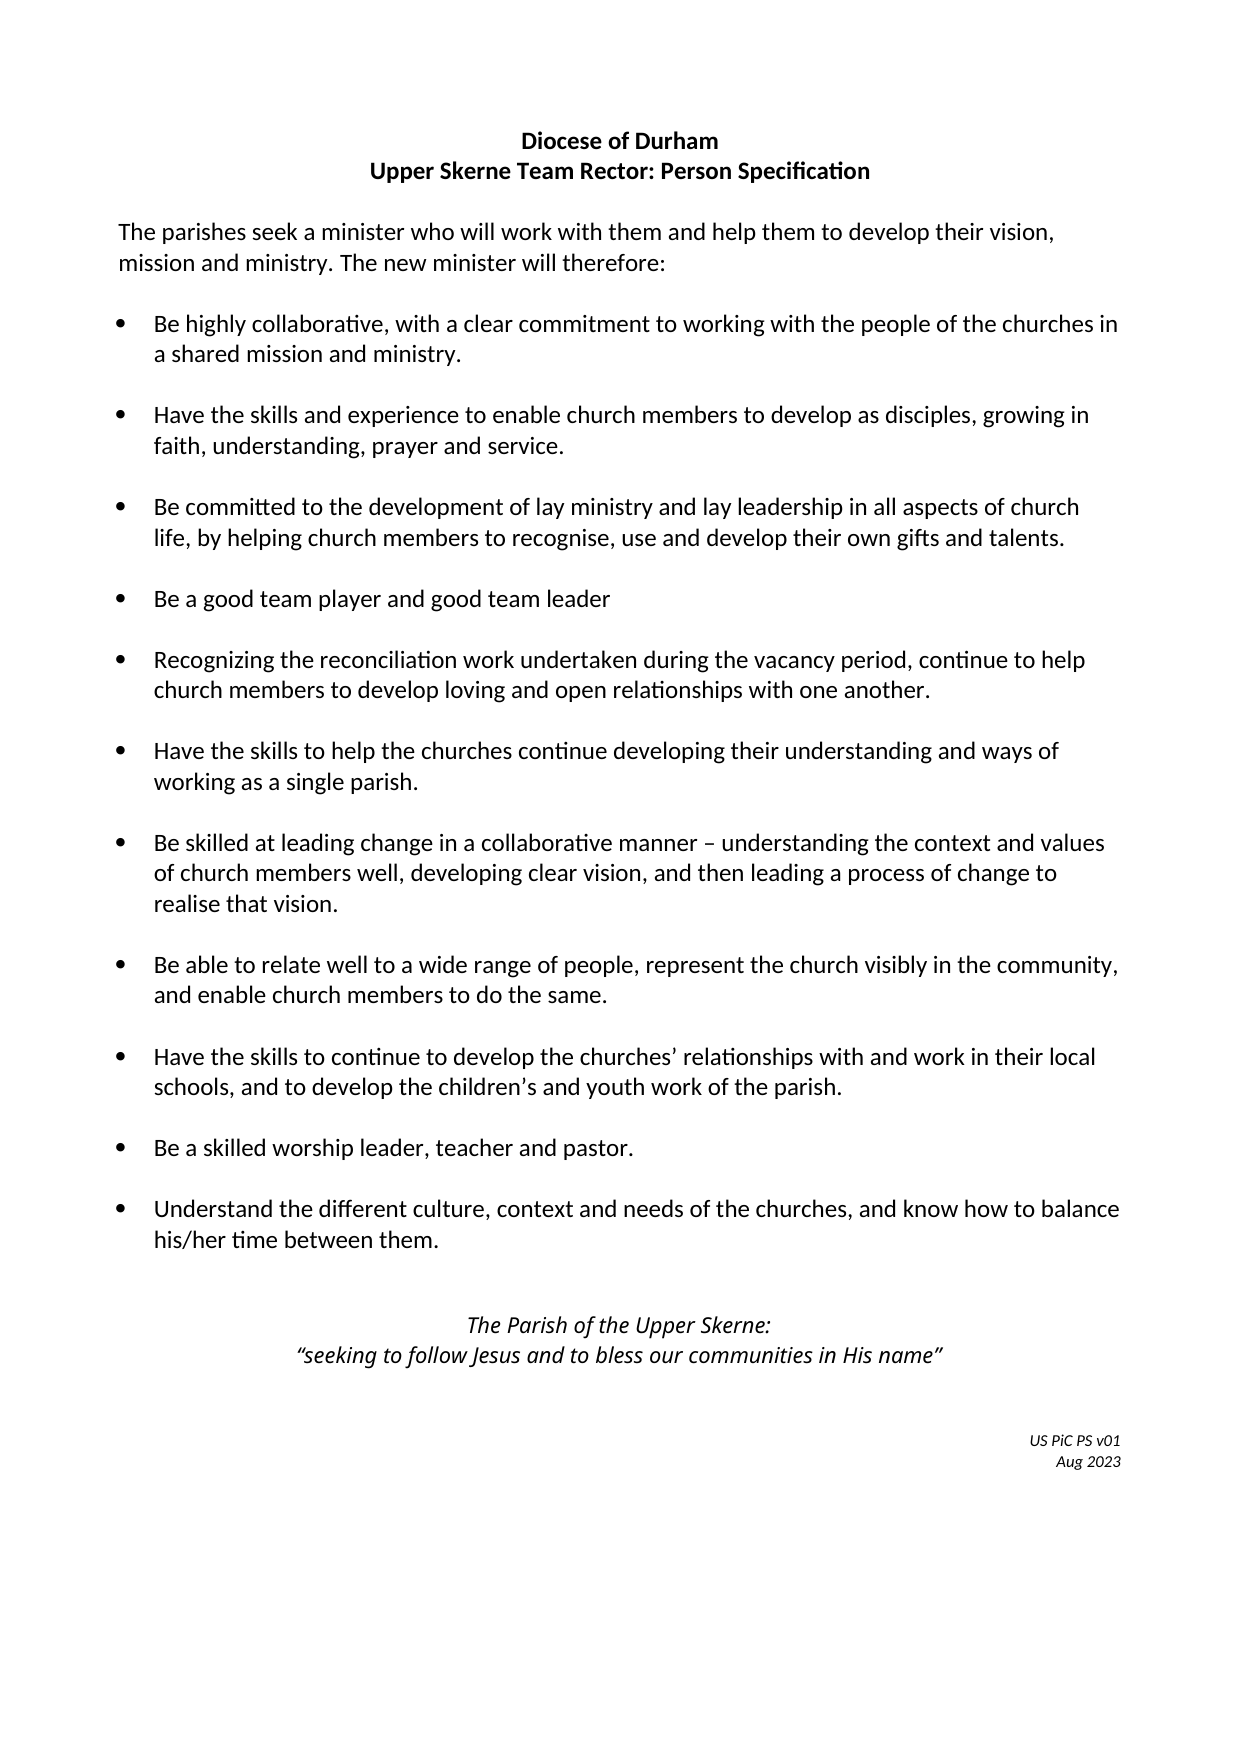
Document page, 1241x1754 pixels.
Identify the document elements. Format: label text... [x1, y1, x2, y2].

text The Parish of the Upper Skerne: [118, 1310, 1122, 1340]
list Be committed to the development of lay ministry and lay leadership in all aspects of church life, by helping church members to recognise, use and develop their own gifts and talents. [116, 491, 1122, 552]
list Recognizing the reconciliation work undertaken during the vacancy period, continue to help church members to develop loving and open relationships with one another. [116, 644, 1122, 705]
list Have the skills to help the churches continue developing their understanding and ways of working as a single parish. [116, 735, 1122, 796]
text Upper Skerne Team Rector: Person Specification [118, 156, 1122, 186]
list Understand the different culture, context and needs of the churches, and know how to balance his/her time between them. [116, 1193, 1122, 1254]
list Be able to relate well to a wide range of people, represent the church visibly in the community, and enable church members to do the same. [116, 949, 1122, 1010]
list Be skilled at leading change in a collaborative manner – understanding the context and values of church members well, developing clear vision, and then leading a process of change to realise that vision. [116, 827, 1122, 918]
text “seeking to follow Jesus and to bless our communities in His name” [118, 1340, 1122, 1370]
text Diocese of Durham [118, 125, 1122, 156]
list Be a skilled worship leader, teacher and pastor. [116, 1132, 1122, 1163]
text The parishes seek a minister who will work with them and help them to develop their vision, mission and ministry. The new minister will therefore: [118, 217, 1122, 278]
text US PiC PS v01 [118, 1431, 1122, 1451]
list Be a good team player and good team leader [116, 583, 1122, 613]
list Be highly collaborative, with a clear commitment to working with the people of the churches in a shared mission and ministry. [116, 308, 1122, 369]
text Aug 2023 [118, 1451, 1122, 1471]
list Have the skills to continue to develop the churches’ relationships with and work in their local schools, and to develop the children’s and youth work of the parish. [116, 1041, 1122, 1102]
list Have the skills and experience to enable church members to develop as disciples, growing in faith, understanding, prayer and service. [116, 400, 1122, 461]
